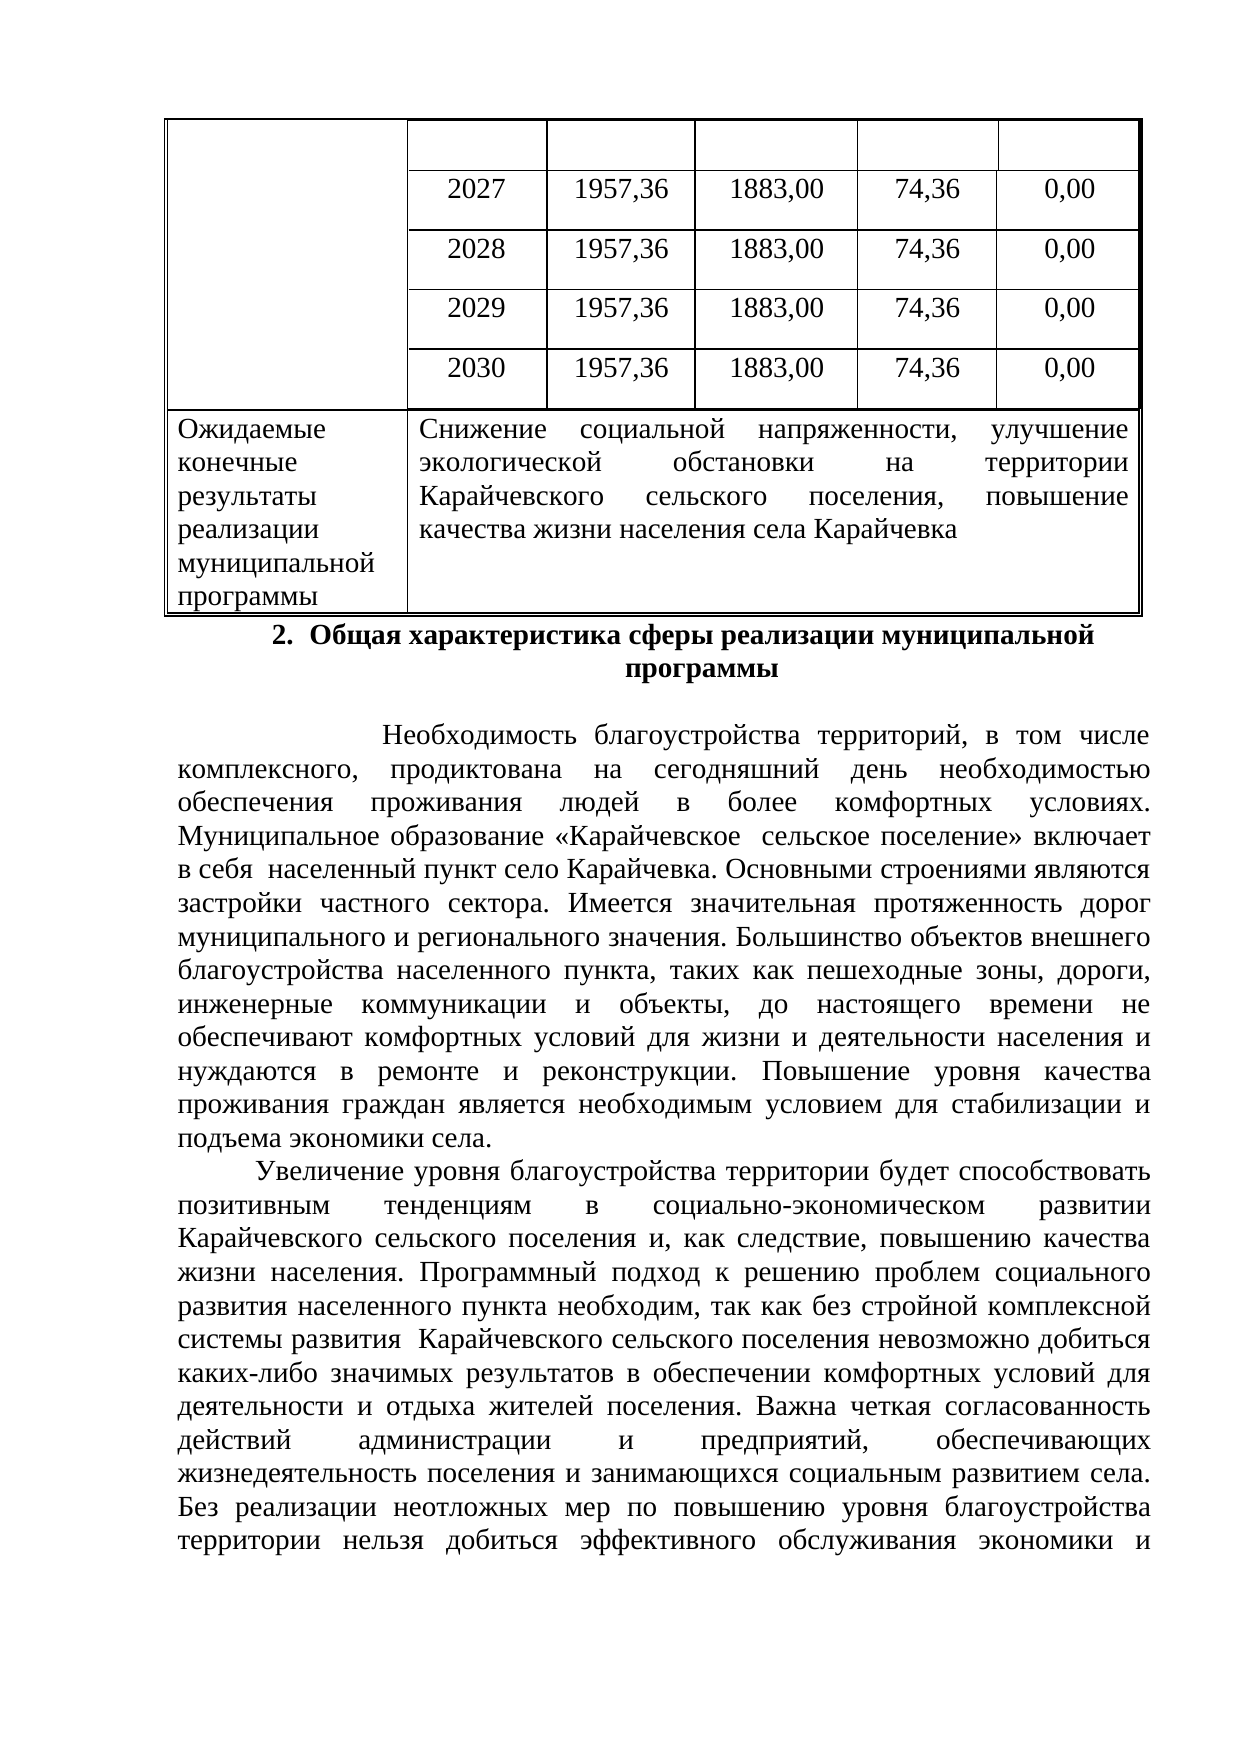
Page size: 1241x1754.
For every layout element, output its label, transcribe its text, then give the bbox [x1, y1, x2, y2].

table_cell Снижение социальной напряженности, улучшение экологической обстановки на территории Карайчевского сельского поселения, повышение качества жизни населения села Карайчевка [408, 411, 1138, 612]
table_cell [168, 120, 407, 409]
table_cell Ожидаемые конечные результаты реализации муниципальной программы [168, 411, 407, 612]
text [177, 1153, 1152, 1556]
list Общая характеристика сферы реализации муниципальной программы [215, 617, 1152, 684]
text Необходимость благоустройства территорий, в том числе комплексного, продиктована на сегодняшний день необходимостью обеспечения проживания людей в более комфортных условиях. Муниципальное образование «Карайчевское сельское поселение» включает в себя населенный пункт село Карайчевка. Основными строениями являются застройки частного сектора. Имеется значительная протяженность дорог муниципального и регионального значения. Большинство объектов внешнего благоустройства населенного пункта, таких как пешеходные зоны, дороги, инженерные коммуникации и объекты, до настоящего времени не обеспечивают комфортных условий для жизни и деятельности населения и нуждаются в ремонте и реконструкции. Повышение уровня качества проживания граждан является необходимым условием для стабилизации и подъема экономики села. [177, 717, 1152, 1153]
